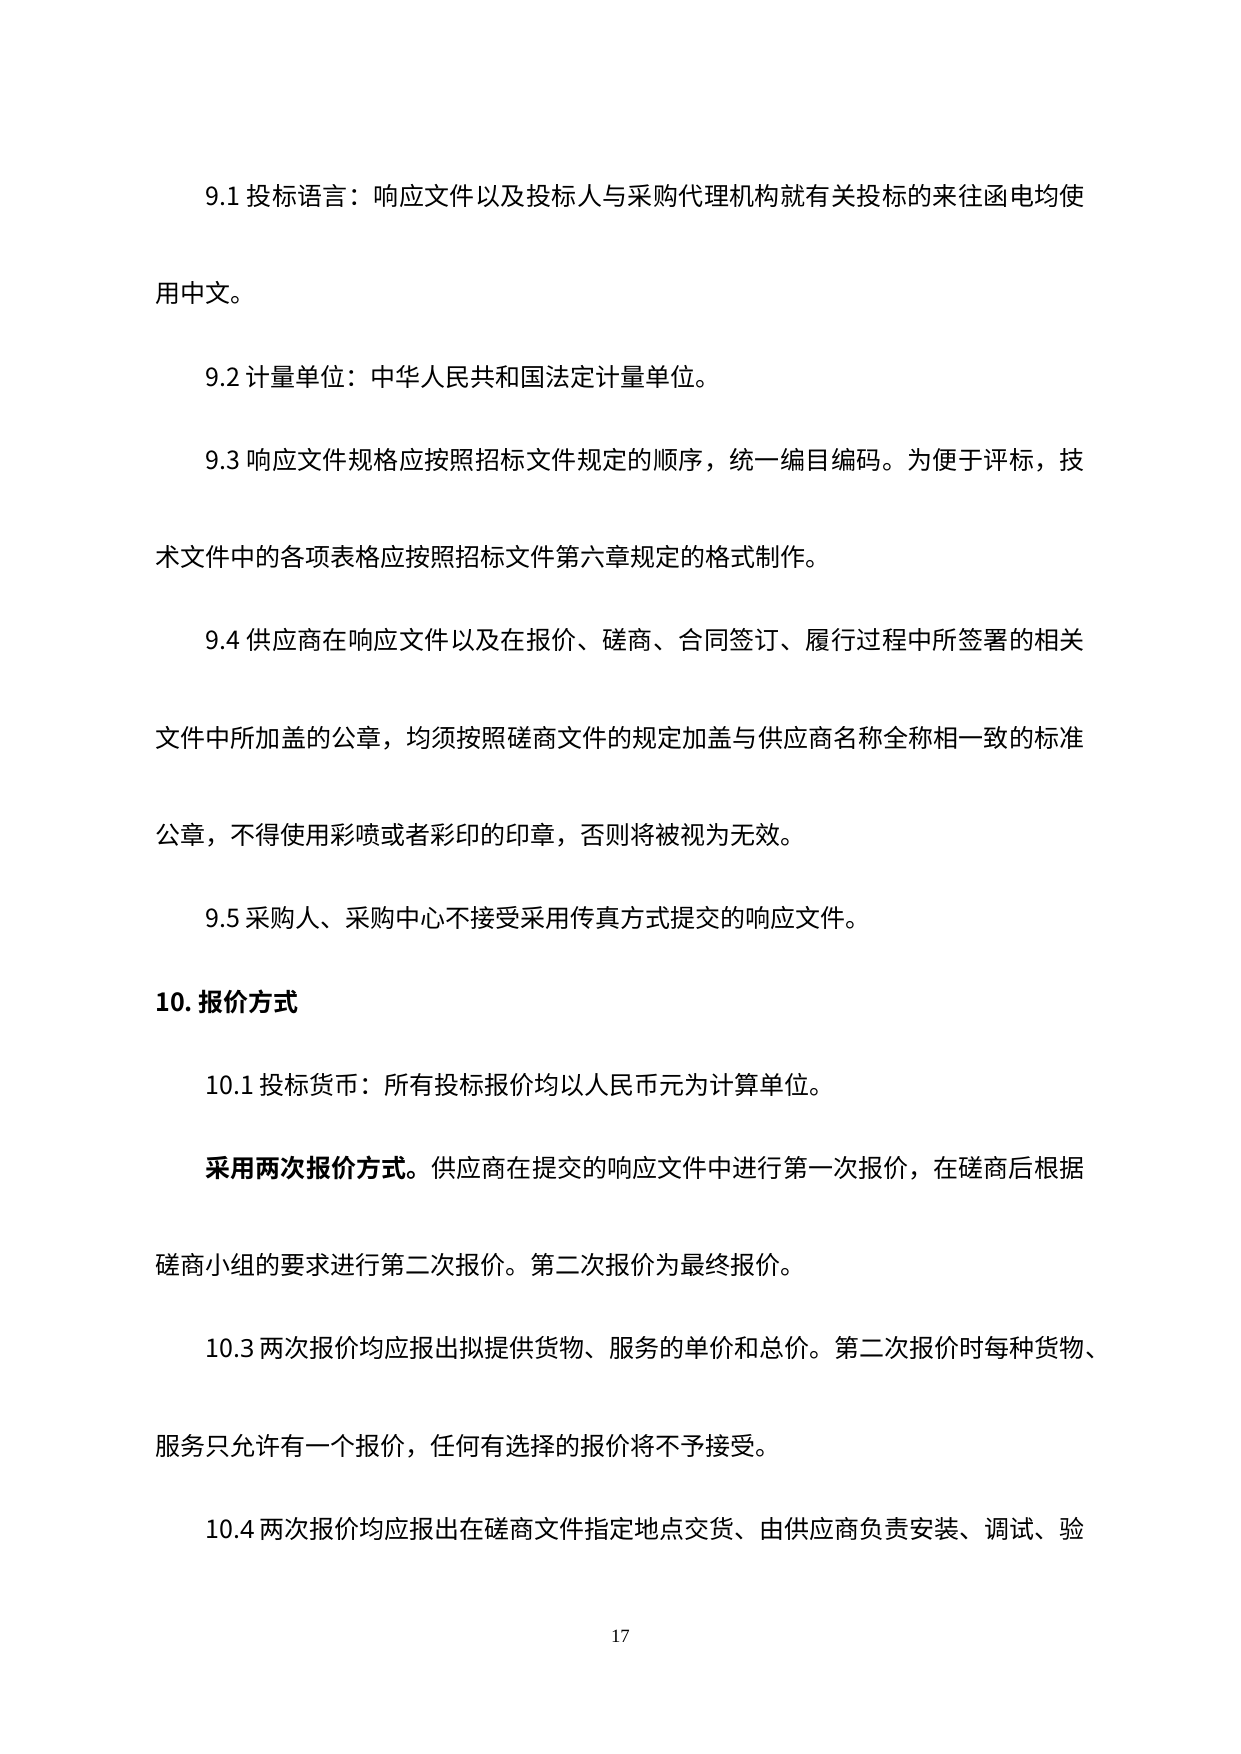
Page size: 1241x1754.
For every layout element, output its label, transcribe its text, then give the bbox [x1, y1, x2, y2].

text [168, 1495, 1085, 1560]
text 采用两次报价方式。供应商在提交的响应文件中进行第一次报价，在磋商后根据磋商小组的要求进行第二次报价。第二次报价为最终报价。 [155, 1134, 1085, 1296]
text 10.1投标货币：所有投标报价均以人民币元为计算单位。 [155, 1051, 1085, 1116]
text 9.2 计量单位：中华人民共和国法定计量单位。 [155, 343, 1085, 408]
text 9.3 响应文件规格应按照招标文件规定的顺序，统一编目编码。为便于评标，技术文件中的各项表格应按照招标文件第六章规定的格式制作。 [155, 426, 1085, 588]
text 10.3两次报价均应报出拟提供货物、服务的单价和总价。第二次报价时每种货物、服务只允许有一个报价，任何有选择的报价将不予接受。 [155, 1314, 1085, 1477]
text 9.5 采购人、采购中心不接受采用传真方式提交的响应文件。 [155, 884, 1085, 949]
text 9.4 供应商在响应文件以及在报价、磋商、合同签订、履行过程中所签署的相关文件中所加盖的公章，均须按照磋商文件的规定加盖与供应商名称全称相一致的标准公章，不得使用彩喷或者彩印的印章，否则将被视为无效。 [155, 606, 1085, 866]
text 9.1 投标语言：响应文件以及投标人与采购代理机构就有关投标的来往函电均使用中文。 [155, 162, 1085, 324]
text 10. 报价方式 [155, 968, 1085, 1033]
